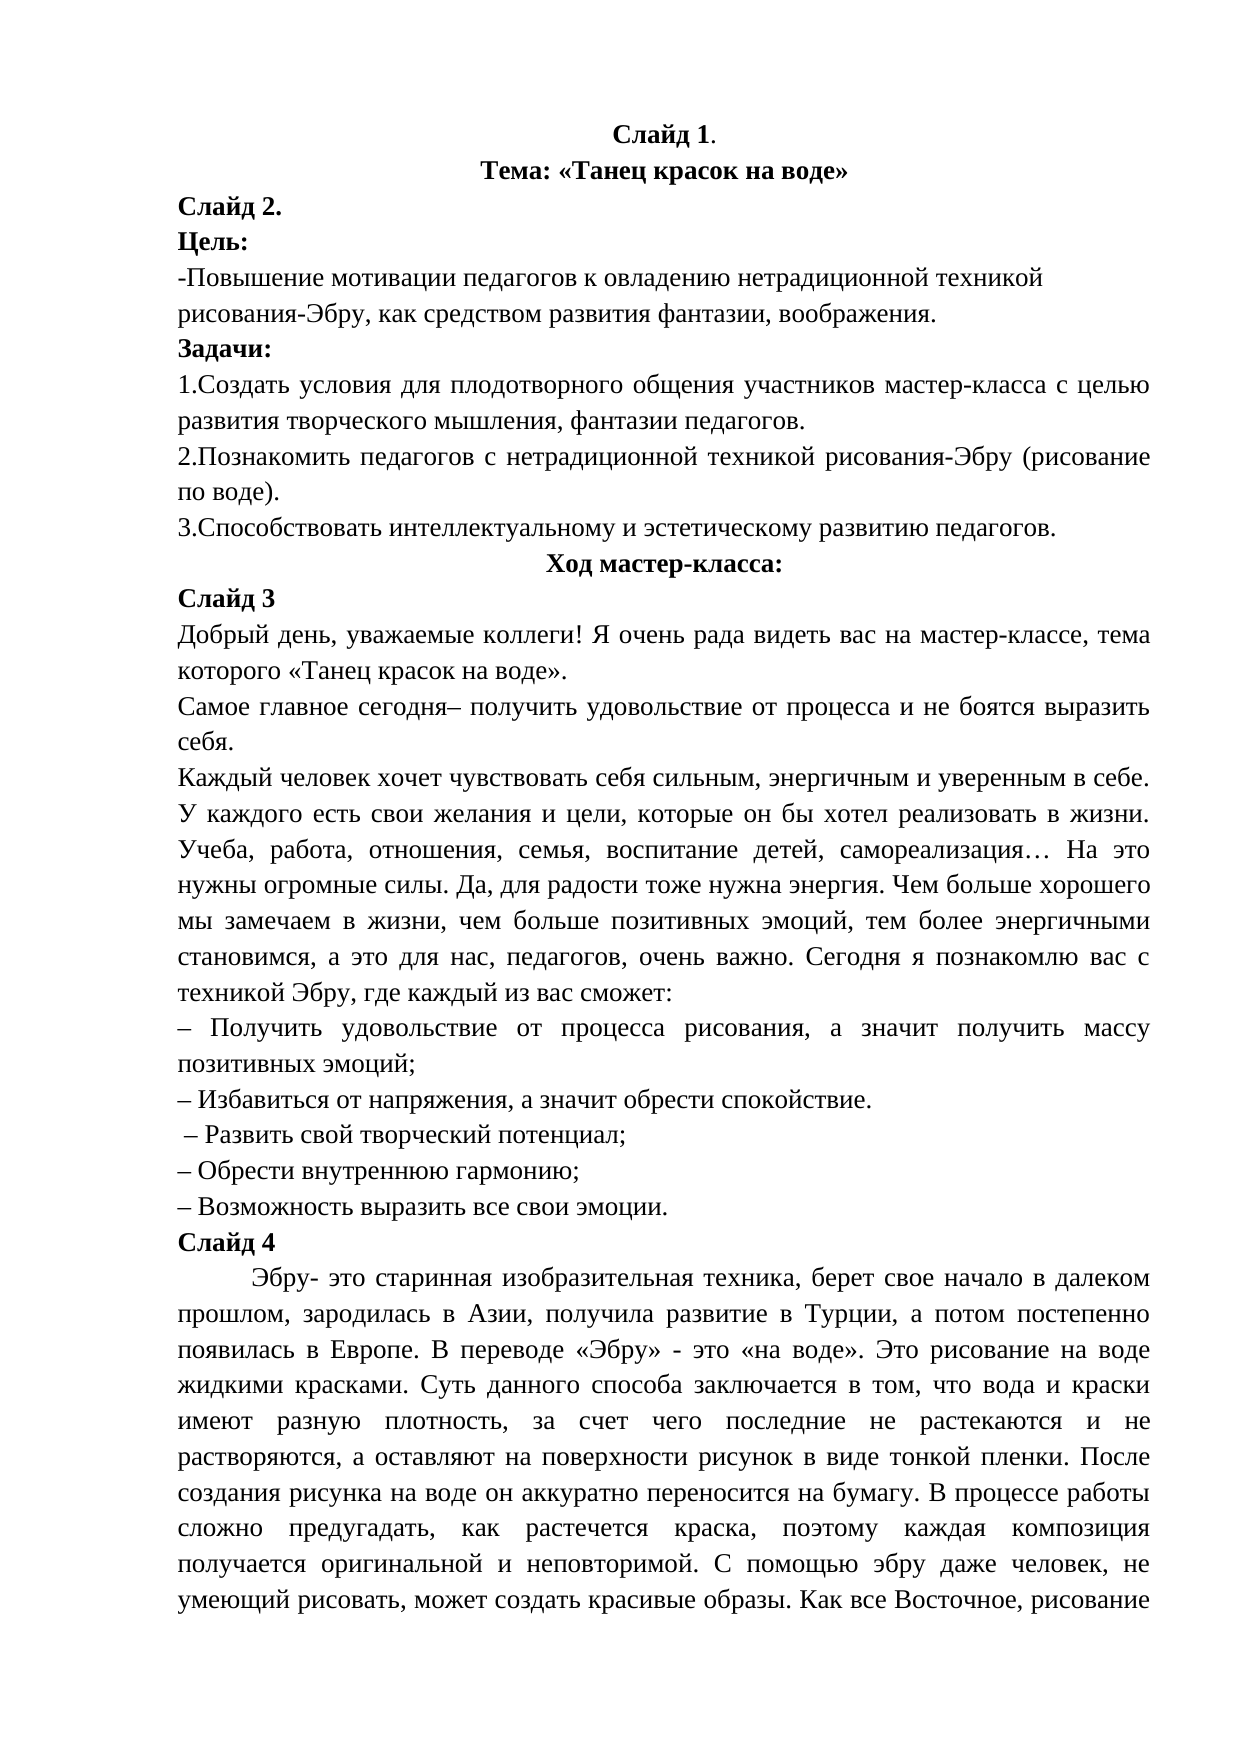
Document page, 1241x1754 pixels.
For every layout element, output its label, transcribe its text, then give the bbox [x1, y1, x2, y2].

text Ход мастер-класса: [177, 547, 1152, 578]
text 2.Познакомить педагогов с нетрадиционной техникой рисования-Эбру (рисование по воде). [177, 440, 1152, 507]
text Цель: [177, 225, 1152, 256]
text Слайд 1. [177, 118, 1152, 149]
text Добрый день, уважаемые коллеги! Я очень рада видеть вас на мастер-классе, тема которого «Танец красок на воде». [177, 618, 1152, 685]
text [177, 1261, 1152, 1614]
text 1.Создать условия для плодотворного общения участников мастер-класса с целью развития творческого мышления, фантазии педагогов. [177, 368, 1152, 435]
text -Повышение мотивации педагогов к овладению нетрадиционной техникой рисования-Эбру, как средством развития фантазии, воображения. [177, 261, 1152, 328]
text – Возможность выразить все свои эмоции. [177, 1190, 1152, 1221]
text – Избавиться от напряжения, а значит обрести спокойствие. [177, 1083, 1152, 1114]
text 3.Способствовать интеллектуальному и эстетическому развитию педагогов. [177, 511, 1152, 542]
text Самое главное сегодня– получить удовольствие от процесса и не боятся выразить себя. [177, 690, 1152, 757]
text – Получить удовольствие от процесса рисования, а значит получить массу позитивных эмоций; [177, 1011, 1152, 1078]
text Слайд 3 [177, 583, 1152, 614]
text Каждый человек хочет чувствовать себя сильным, энергичным и уверенным в себе. У каждого есть свои желания и цели, которые он бы хотел реализовать в жизни. Учеба, работа, отношения, семья, воспитание детей, самореализация… На это нужны огромные силы. Да, для радости тоже нужна энергия. Чем больше хорошего мы замечаем в жизни, чем больше позитивных эмоций, тем более энергичными становимся, а это для нас, педагогов, очень важно. Сегодня я познакомлю вас с техникой Эбру, где каждый из вас сможет: [177, 761, 1152, 1007]
text Задачи: [177, 332, 1152, 364]
text Слайд 2. [177, 189, 1152, 221]
text – Развить свой творческий потенциал; [177, 1118, 1152, 1150]
text Слайд 4 [177, 1226, 1152, 1257]
text – Обрести внутреннюю гармонию; [177, 1154, 1152, 1185]
text Тема: «Танец красок на воде» [177, 154, 1152, 185]
